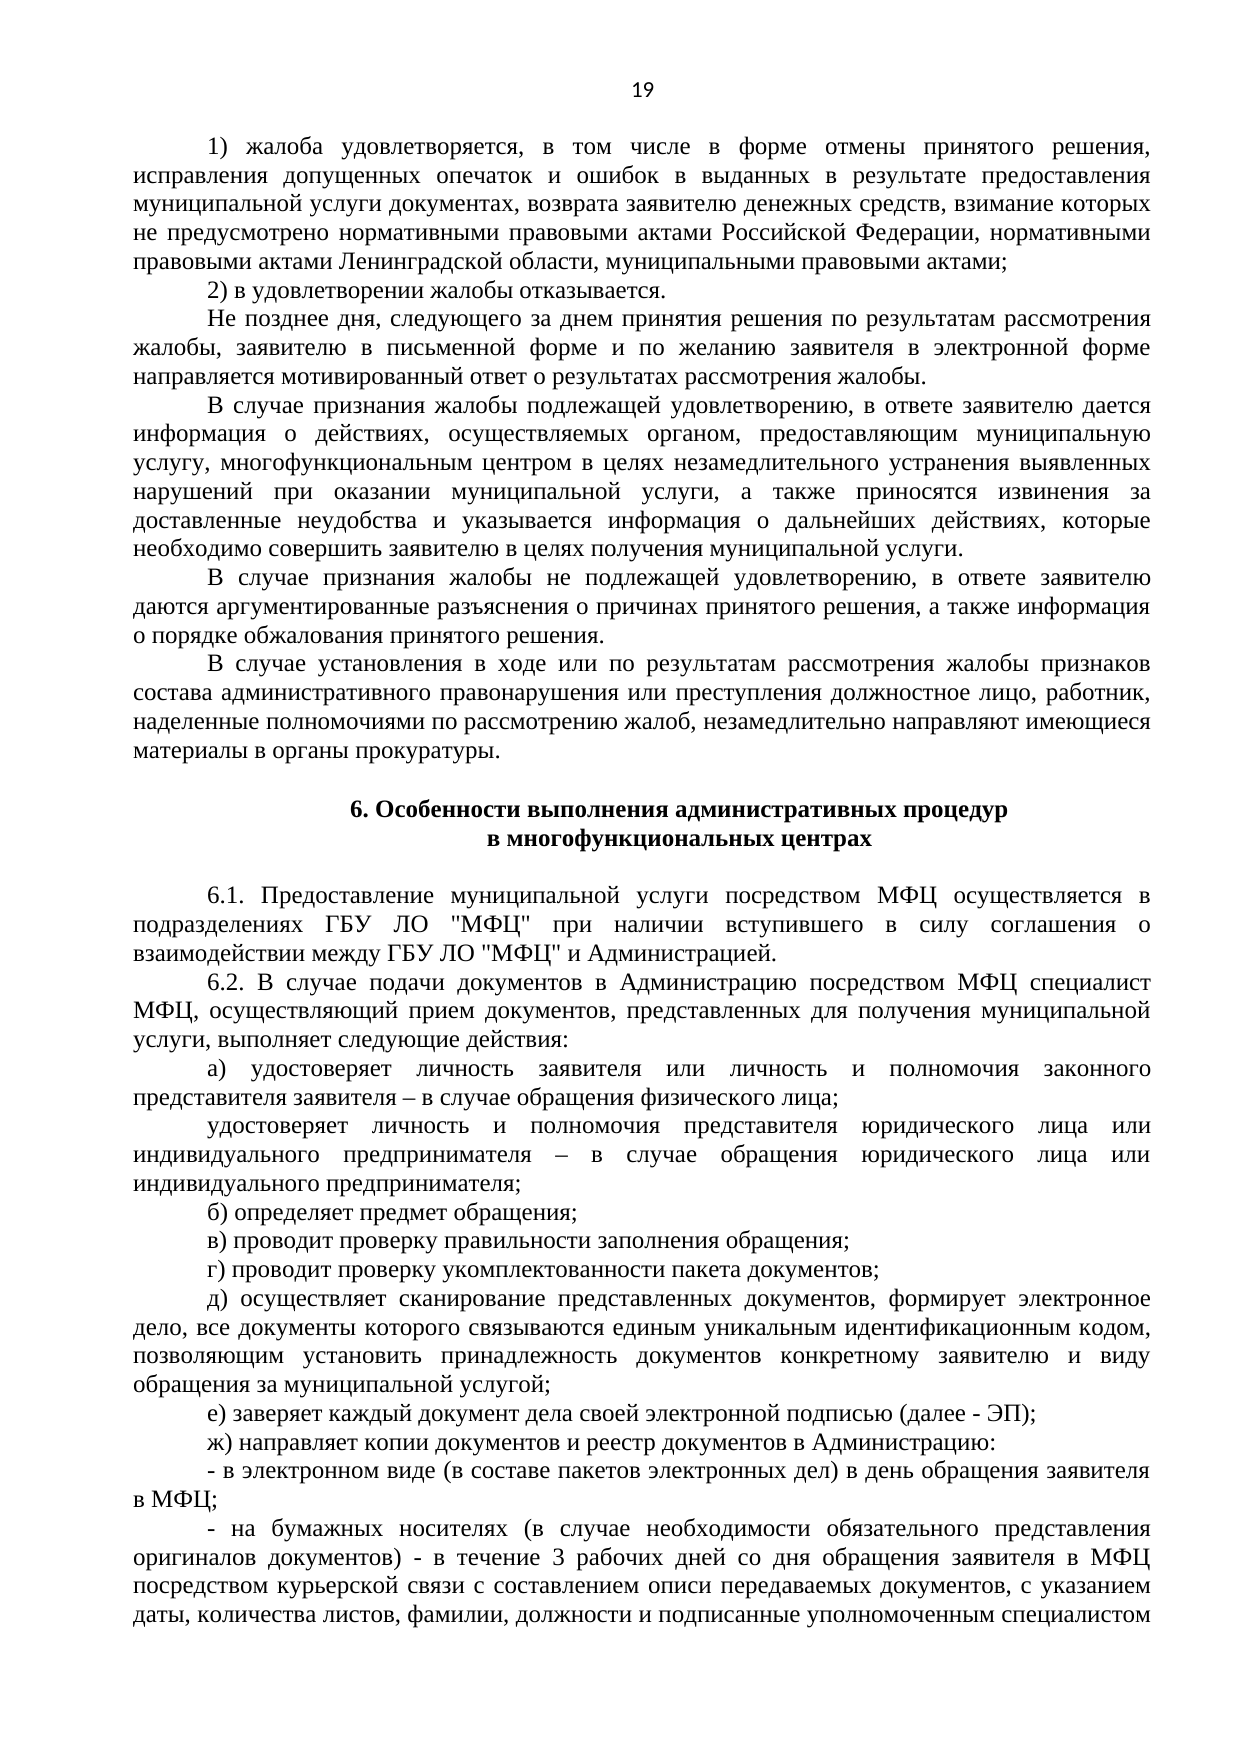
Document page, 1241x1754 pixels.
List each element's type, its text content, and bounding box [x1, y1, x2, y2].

text удостоверяет личность и полномочия представителя юридического лица или индивидуального предпринимателя – в случае обращения юридического лица или индивидуального предпринимателя; [133, 1110, 1152, 1197]
text ж) направляет копии документов и реестр документов в Администрацию: [133, 1427, 1152, 1455]
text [133, 1513, 1152, 1628]
text - в электронном виде (в составе пакетов электронных дел) в день обращения заявителя в МФЦ; [133, 1455, 1152, 1513]
text 2) в удовлетворении жалобы отказывается. [133, 275, 1152, 303]
text Не позднее дня, следующего за днем принятия решения по результатам рассмотрения жалобы, заявителю в письменной форме и по желанию заявителя в электронной форме направляется мотивированный ответ о результатах рассмотрения жалобы. [133, 303, 1152, 390]
text 6.2. В случае подачи документов в Администрацию посредством МФЦ специалист МФЦ, осуществляющий прием документов, представленных для получения муниципальной услуги, выполняет следующие действия: [133, 967, 1152, 1053]
text в многофункциональных центрах [133, 823, 1152, 852]
text 1) жалоба удовлетворяется, в том числе в форме отмены принятого решения, исправления допущенных опечаток и ошибок в выданных в результате предоставления муниципальной услуги документах, возврата заявителю денежных средств, взимание которых не предусмотрено нормативными правовыми актами Российской Федерации, нормативными правовыми актами Ленинградской области, муниципальными правовыми актами; [133, 131, 1152, 275]
text б) определяет предмет обращения; [133, 1197, 1152, 1225]
text е) заверяет каждый документ дела своей электронной подписью (далее - ЭП); [133, 1398, 1152, 1427]
text 6.1. Предоставление муниципальной услуги посредством МФЦ осуществляется в подразделениях ГБУ ЛО "МФЦ" при наличии вступившего в силу соглашения о взаимодействии между ГБУ ЛО "МФЦ" и Администрацией. [133, 880, 1152, 967]
text В случае признания жалобы не подлежащей удовлетворению, в ответе заявителю даются аргументированные разъяснения о причинах принятого решения, а также информация о порядке обжалования принятого решения. [133, 562, 1152, 648]
text В случае признания жалобы подлежащей удовлетворению, в ответе заявителю дается информация о действиях, осуществляемых органом, предоставляющим муниципальную услугу, многофункциональным центром в целях незамедлительного устранения выявленных нарушений при оказании муниципальной услуги, а также приносятся извинения за доставленные неудобства и указывается информация о дальнейших действиях, которые необходимо совершить заявителю в целях получения муниципальной услуги. [133, 390, 1152, 562]
text 6. Особенности выполнения административных процедур [133, 794, 1152, 823]
text а) удостоверяет личность заявителя или личность и полномочия законного представителя заявителя – в случае обращения физического лица; [133, 1053, 1152, 1110]
text г) проводит проверку укомплектованности пакета документов; [133, 1254, 1152, 1283]
text в) проводит проверку правильности заполнения обращения; [133, 1225, 1152, 1254]
text В случае установления в ходе или по результатам рассмотрения жалобы признаков состава административного правонарушения или преступления должностное лицо, работник, наделенные полномочиями по рассмотрению жалоб, незамедлительно направляют имеющиеся материалы в органы прокуратуры. [133, 648, 1152, 763]
text д) осуществляет сканирование представленных документов, формирует электронное дело, все документы которого связываются единым уникальным идентификационным кодом, позволяющим установить принадлежность документов конкретному заявителю и виду обращения за муниципальной услугой; [133, 1283, 1152, 1398]
